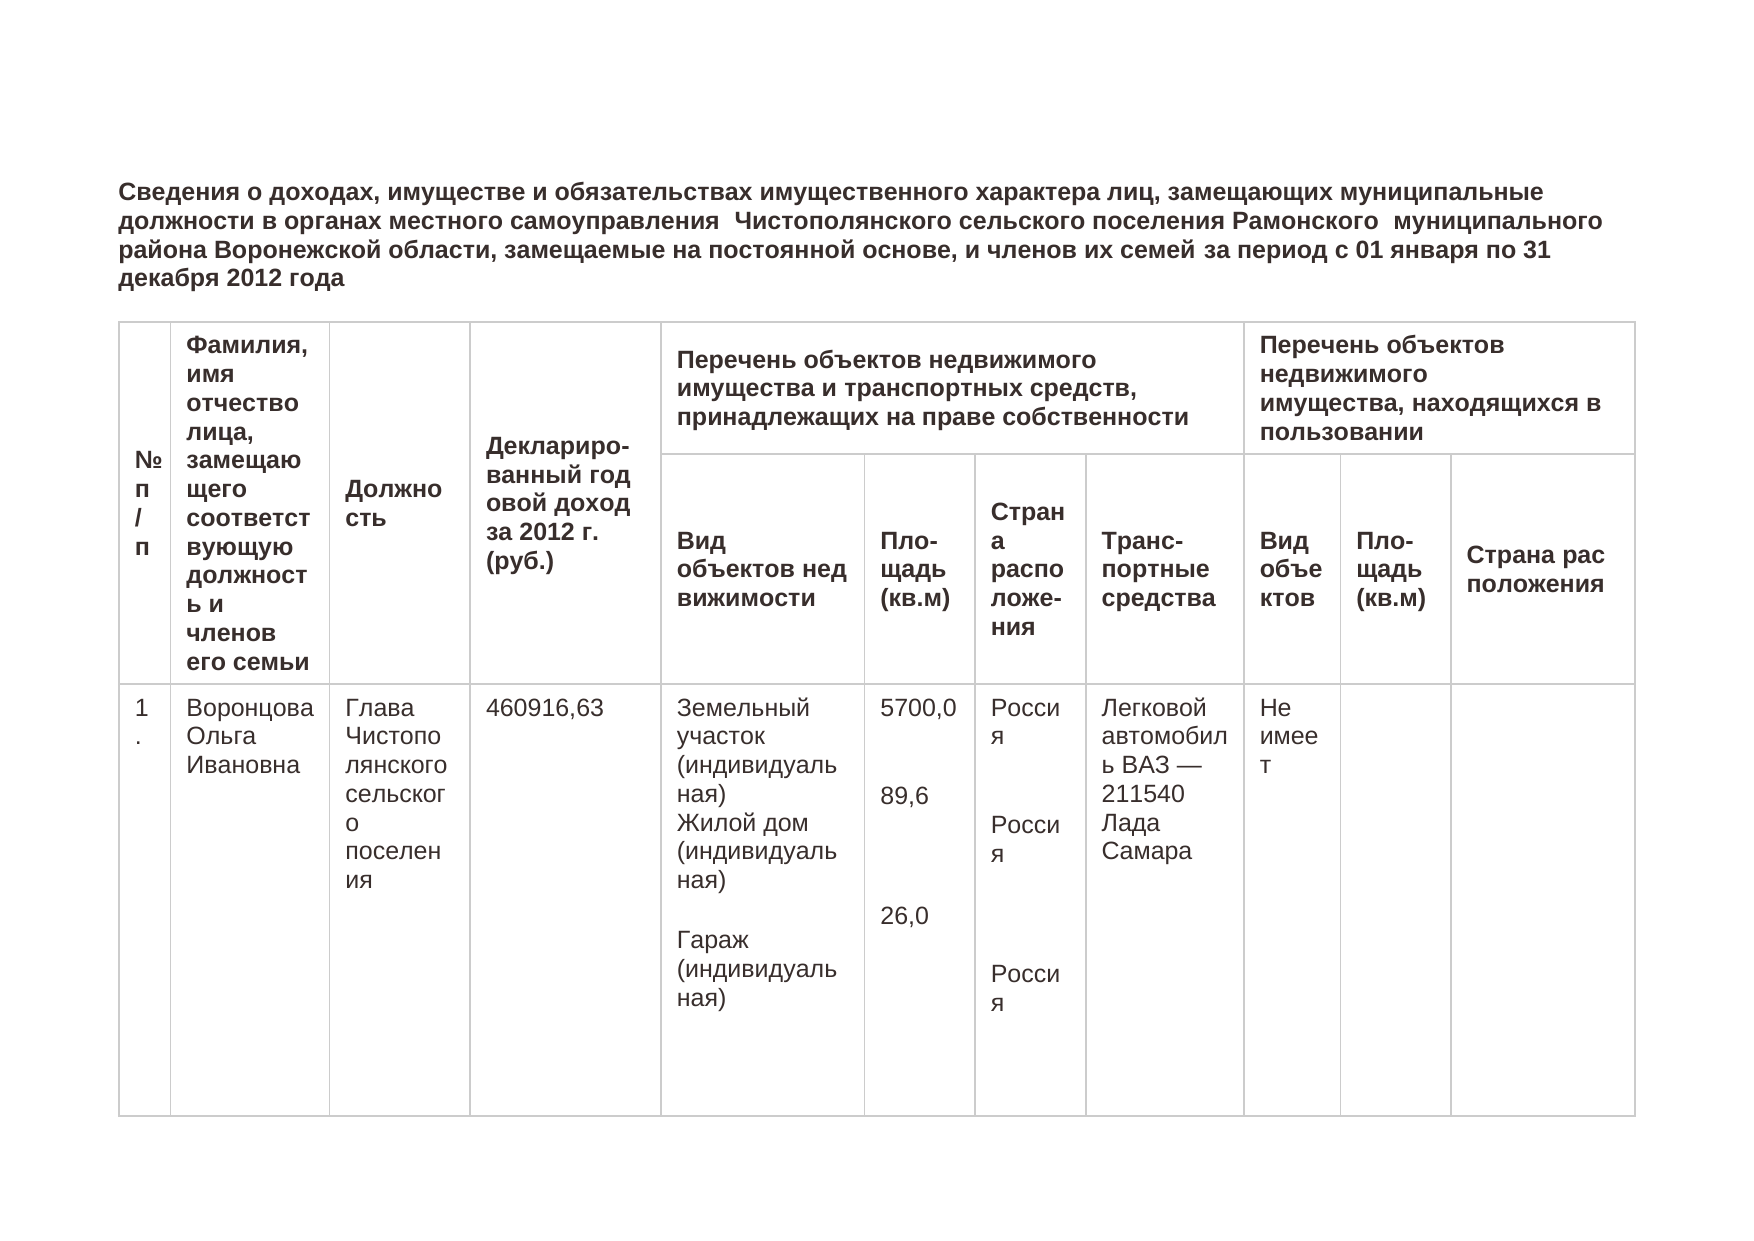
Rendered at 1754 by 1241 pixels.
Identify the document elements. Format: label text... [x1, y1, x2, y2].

table_cell 5700,0 89,6 26,0 [865, 685, 974, 1115]
table_cell [1341, 685, 1450, 1115]
table_cell 1. [120, 685, 170, 1115]
table_header Фамилия, имя отчество лица, замещающего соответствующую должность и членов его семьи [171, 323, 329, 683]
table_cell Пло-щадь (кв.м) [865, 455, 974, 683]
table_cell Не имеет [1245, 685, 1340, 1115]
table_cell Страна расположения [976, 455, 1085, 683]
table_header Декларированный годовой доход за 2012 г. (руб.) [471, 323, 660, 683]
table_cell Вид объектов недвижимости [662, 455, 864, 683]
text Сведения о доходах, имуществе и обязательствах имущественного характера лиц, замещающих муниципальные должности в органах местного самоуправления Чистополянского сельского поселения Рамонского муниципального района Воронежской области, замещаемые на постоянной основе, и членов их семей за период с 01 января по 31 декабря 2012 года [118, 177, 1636, 292]
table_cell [976, 685, 1085, 1115]
table_header Перечень объектов недвижимого имущества и транспортных средств, принадлежащих на праве собственности [662, 323, 1243, 453]
table_header № п/п [120, 323, 170, 683]
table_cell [330, 685, 469, 1115]
table_cell Транспортные средства [1087, 455, 1243, 683]
table_cell Пло-щадь (кв.м) [1341, 455, 1450, 683]
table_cell Вид объектов [1245, 455, 1340, 683]
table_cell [1087, 685, 1243, 1115]
table_cell [1452, 685, 1634, 1115]
table_header Перечень объектов недвижимого имущества, находящихся в пользовании [1245, 323, 1634, 453]
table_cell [171, 685, 329, 1115]
table_cell 460916,63 [471, 685, 660, 1115]
table_header Должность [330, 323, 469, 683]
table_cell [662, 685, 864, 1115]
table_cell Страна расположения [1452, 455, 1634, 683]
